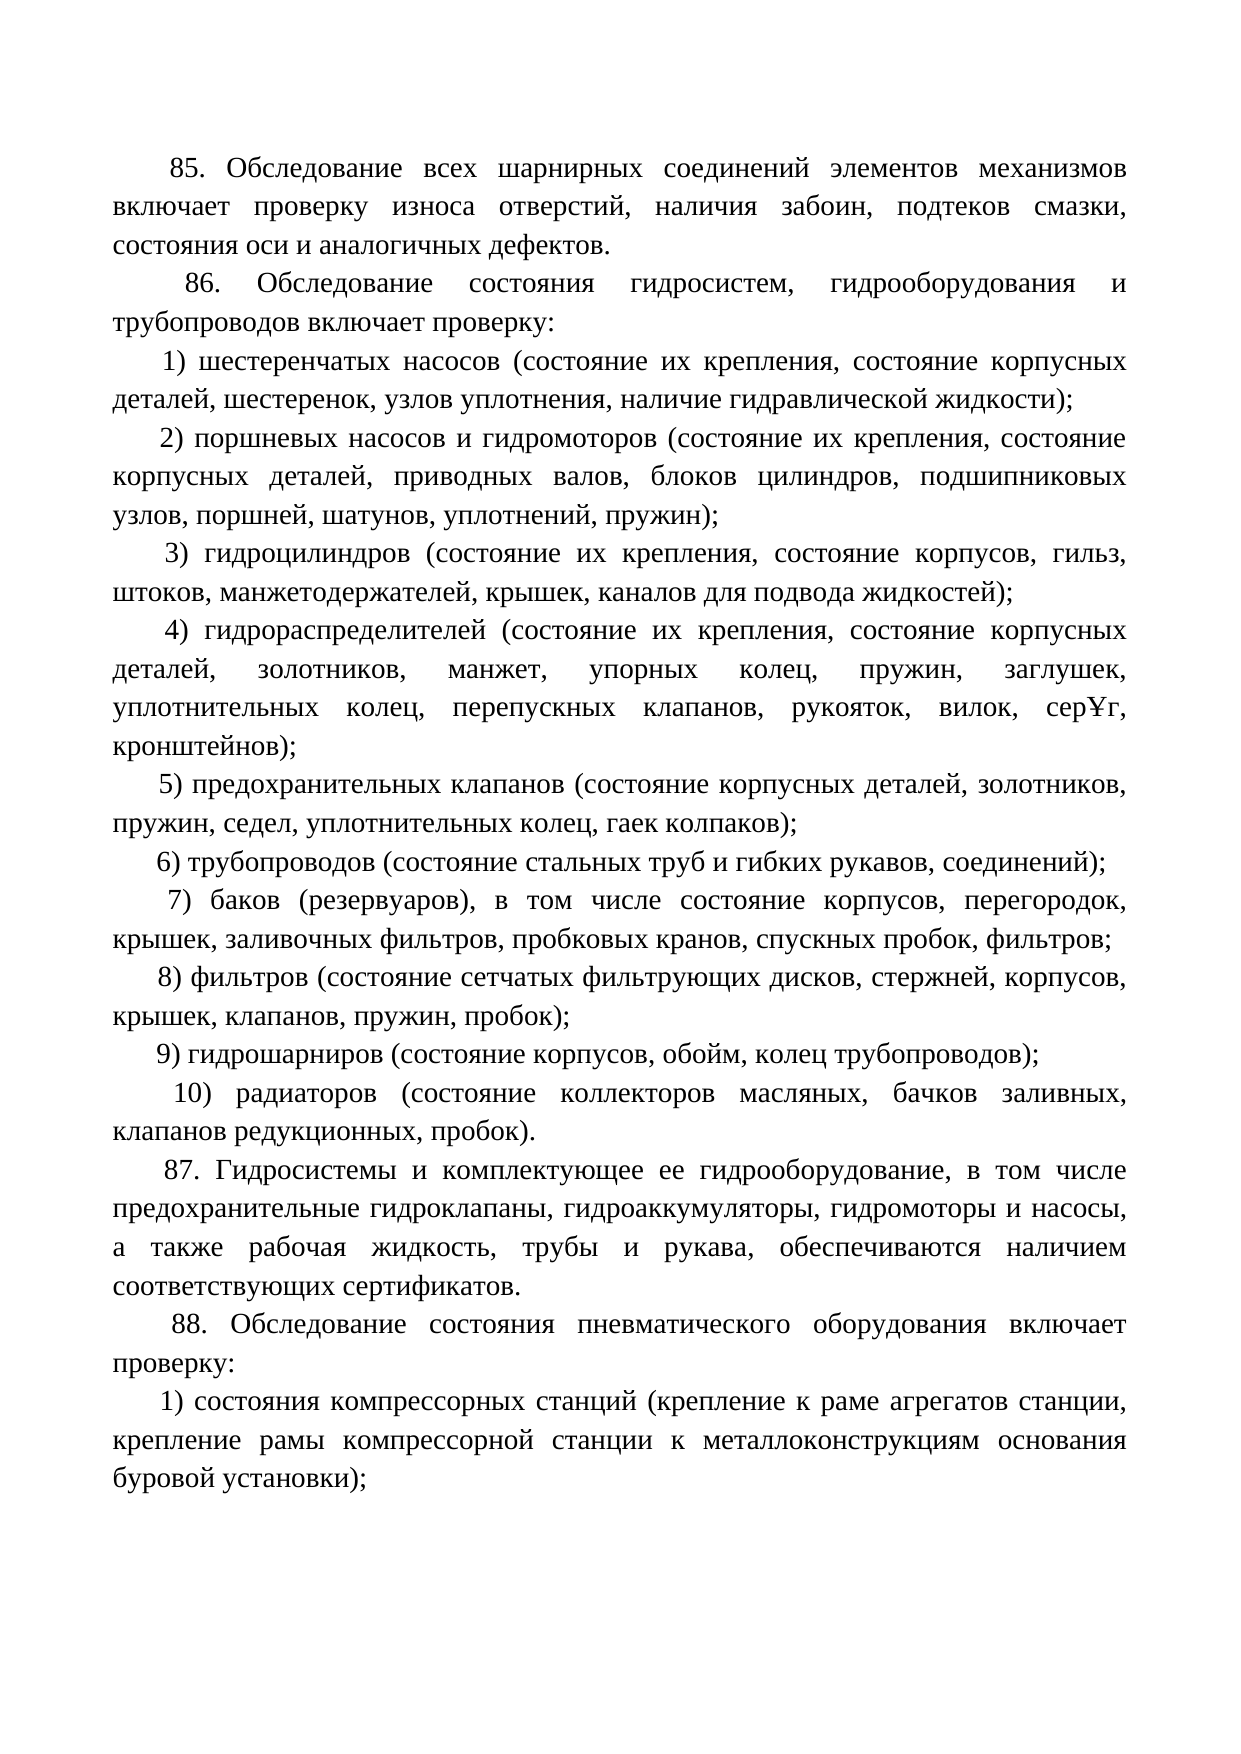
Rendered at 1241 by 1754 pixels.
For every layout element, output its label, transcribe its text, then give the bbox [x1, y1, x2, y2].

text 2) поршневых насосов и гидромоторов (состояние их крепления, состояние корпусных деталей, приводных валов, блоков цилиндров, подшипниковых узлов, поршней, шатунов, уплотнений, пружин); [112, 420, 1128, 530]
text 3) гидроцилиндров (состояние их крепления, состояние корпусов, гильз, штоков, манжетодержателей, крышек, каналов для подвода жидкостей); [112, 535, 1128, 607]
text 88. Обследование состояния пневматического оборудования включает проверку: [112, 1306, 1128, 1378]
text 87. Гидросистемы и комплектующее ее гидрооборудование, в том числе предохранительные гидроклапаны, гидроаккумуляторы, гидромоторы и насосы, а также рабочая жидкость, трубы и рукава, обеспечиваются наличием соответствующих сертификатов. [112, 1152, 1128, 1301]
text 9) гидрошарниров (состояние корпусов, обойм, колец трубопроводов); [112, 1036, 1128, 1070]
text 5) предохранительных клапанов (состояние корпусных деталей, золотников, пружин, седел, уплотнительных колец, гаек колпаков); [112, 767, 1128, 839]
text 1) шестеренчатых насосов (состояние их крепления, состояние корпусных деталей, шестеренок, узлов уплотнения, наличие гидравлической жидкости); [112, 343, 1128, 415]
text 86. Обследование состояния гидросистем, гидрооборудования и трубопроводов включает проверку: [112, 266, 1128, 338]
text 6) трубопроводов (состояние стальных труб и гибких рукавов, соединений); [112, 844, 1128, 877]
text 10) радиаторов (состояние коллекторов масляных, бачков заливных, клапанов редукционных, пробок). [112, 1075, 1128, 1147]
text 85. Обследование всех шарнирных соединений элементов механизмов включает проверку износа отверстий, наличия забоин, подтеков смазки, состояния оси и аналогичных дефектов. [112, 150, 1128, 261]
text 8) фильтров (состояние сетчатых фильтрующих дисков, стержней, корпусов, крышек, клапанов, пружин, пробок); [112, 959, 1128, 1031]
text 7) баков (резервуаров), в том числе состояние корпусов, перегородок, крышек, заливочных фильтров, пробковых кранов, спускных пробок, фильтров; [112, 882, 1128, 954]
text 4) гидрораспределителей (состояние их крепления, состояние корпусных деталей, золотников, манжет, упорных колец, пружин, заглушек, уплотнительных колец, перепускных клапанов, рукояток, вилок, серҰг, кронштейнов); [112, 612, 1128, 762]
text 1) состояния компрессорных станций (крепление к раме агрегатов станции, крепление рамы компрессорной станции к металлоконструкциям основания буровой установки); [112, 1383, 1128, 1494]
